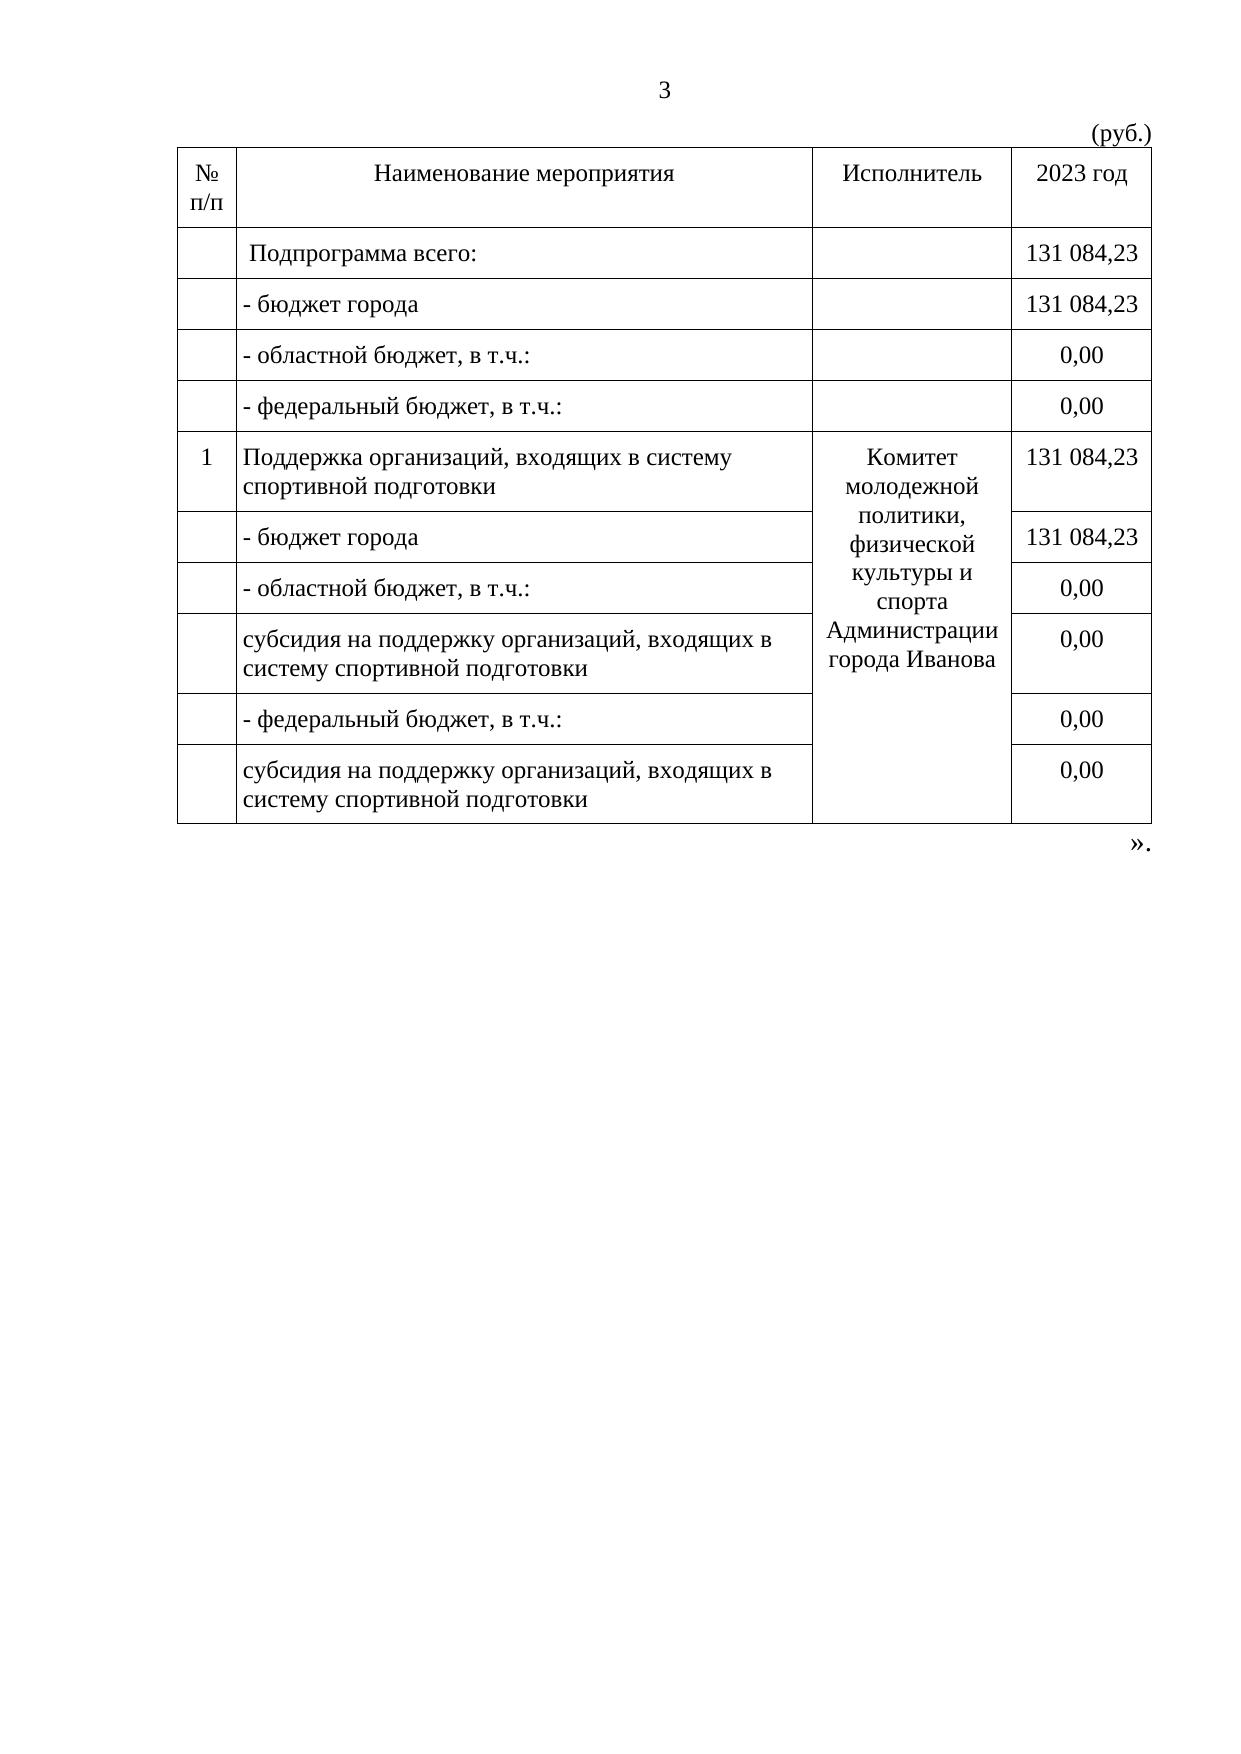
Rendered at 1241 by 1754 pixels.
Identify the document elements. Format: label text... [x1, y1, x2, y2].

table_cell [178, 614, 236, 692]
table_cell - областной бюджет, в т.ч.: [237, 563, 812, 613]
table_cell 0,00 [1012, 330, 1151, 380]
table_cell 131 084,23 [1012, 432, 1151, 511]
table_cell 0,00 [1012, 694, 1151, 743]
table_cell [178, 381, 236, 431]
table_header Наименование мероприятия [237, 148, 812, 227]
table_cell - федеральный бюджет, в т.ч.: [237, 381, 812, 431]
table_cell [178, 512, 236, 562]
table_cell 0,00 [1012, 745, 1151, 823]
table_cell [813, 279, 1011, 329]
table_cell 131 084,23 [1012, 228, 1151, 278]
table_cell [813, 228, 1011, 278]
table_cell - бюджет города [237, 279, 812, 329]
table_cell 131 084,23 [1012, 279, 1151, 329]
table_cell субсидия на поддержку организаций, входящих в систему спортивной подготовки [237, 745, 812, 823]
text (руб.) [177, 118, 1152, 147]
table_cell [178, 745, 236, 823]
table_cell [178, 330, 236, 380]
table_cell - федеральный бюджет, в т.ч.: [237, 694, 812, 743]
table_cell [178, 228, 236, 278]
table_cell [813, 381, 1011, 431]
table_header 2023 год [1012, 148, 1151, 227]
table_cell 131 084,23 [1012, 512, 1151, 562]
table_cell Поддержка организаций, входящих в систему спортивной подготовки [237, 432, 812, 511]
table_header № п/п [178, 148, 236, 227]
table_cell [178, 694, 236, 743]
table_cell [178, 279, 236, 329]
table_cell 0,00 [1012, 563, 1151, 613]
text ». [177, 824, 1152, 858]
table_header Исполнитель [813, 148, 1011, 227]
table_cell - бюджет города [237, 512, 812, 562]
table_cell [813, 330, 1011, 380]
table_cell 1 [178, 432, 236, 511]
table_cell 0,00 [1012, 381, 1151, 431]
table_cell [178, 563, 236, 613]
table_cell Подпрограмма всего: [237, 228, 812, 278]
table_cell Комитет молодежной политики, физической культуры и спорта Администрации города Иванова [813, 432, 1011, 823]
table_cell субсидия на поддержку организаций, входящих в систему спортивной подготовки [237, 614, 812, 692]
table_cell - областной бюджет, в т.ч.: [237, 330, 812, 380]
table_cell 0,00 [1012, 614, 1151, 692]
